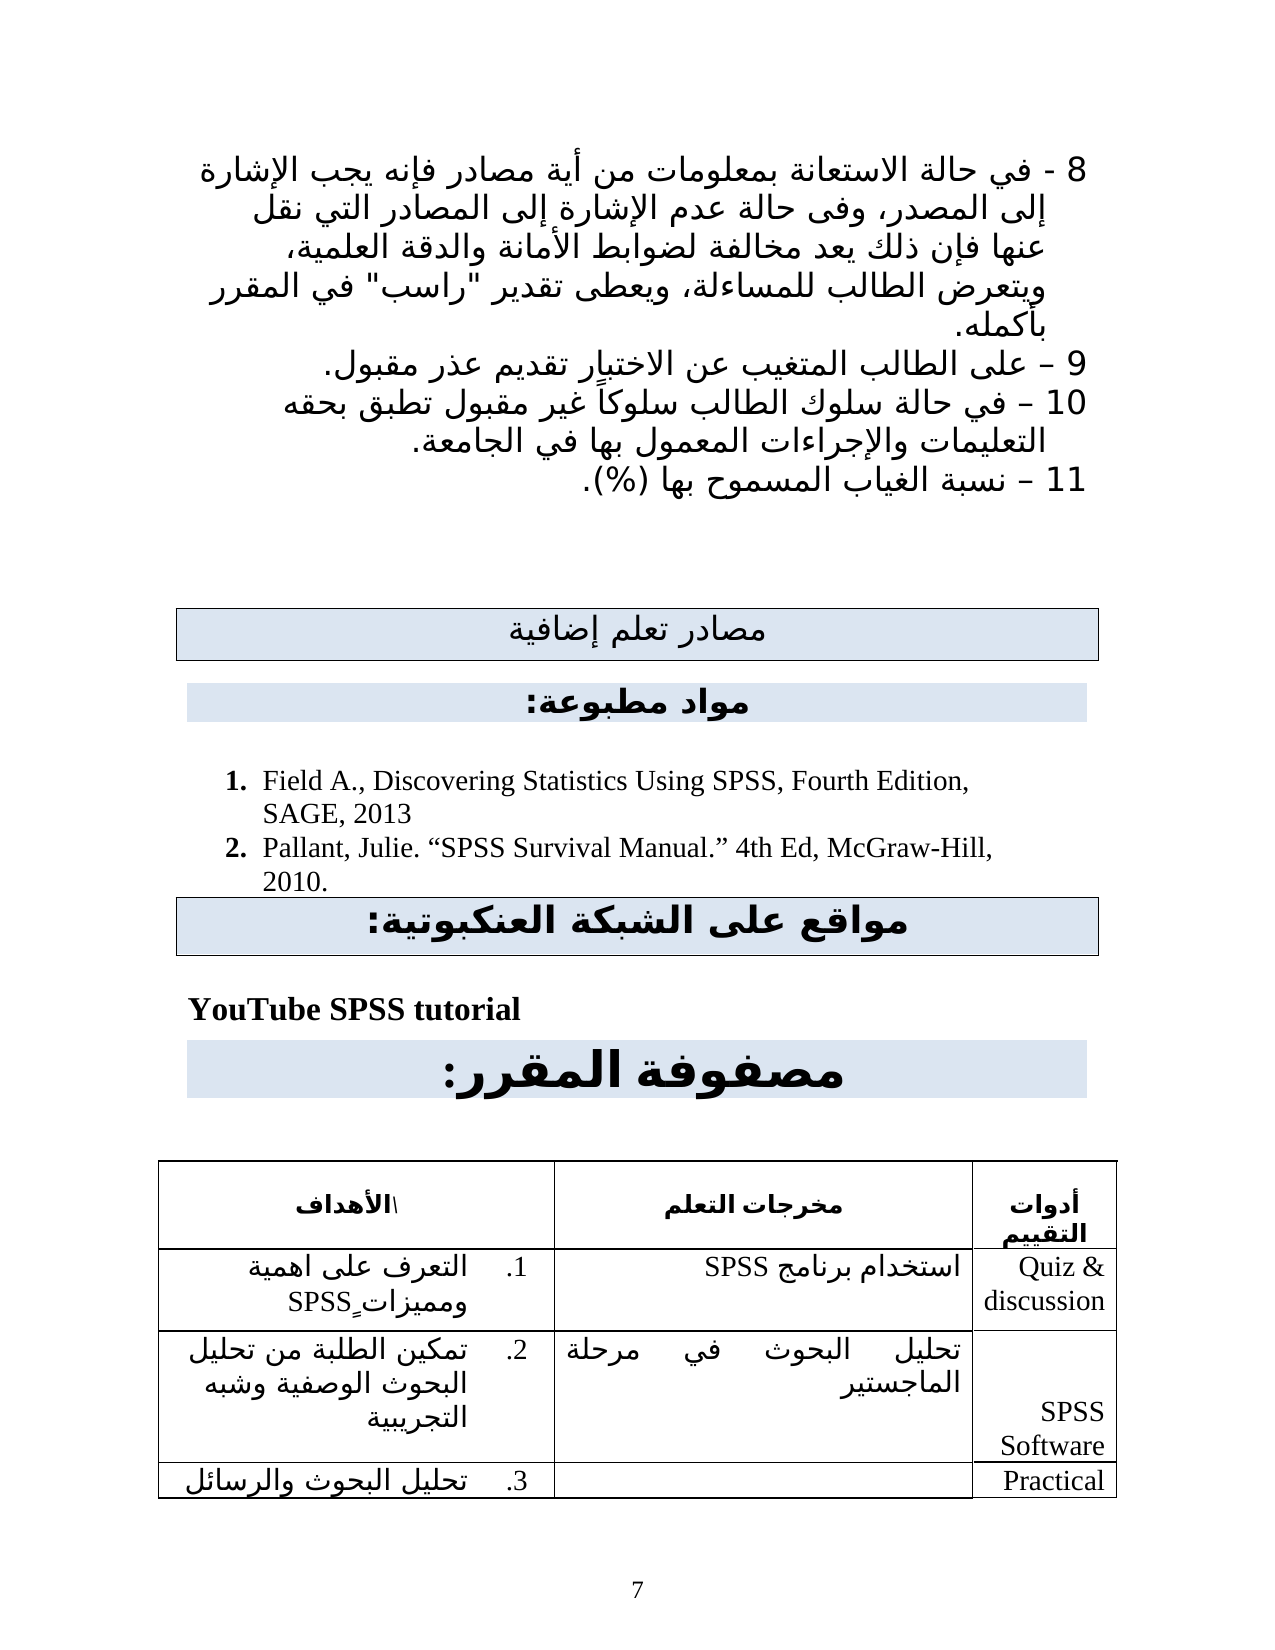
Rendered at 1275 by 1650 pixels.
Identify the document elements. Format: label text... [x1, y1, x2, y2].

table_header مصادر تعلم إضافية [177, 609, 1098, 660]
text 11 – نسبة الغياب المسموح بها (%). [187, 461, 1087, 500]
list Pallant, Julie. “SPSS Survival Manual.” 4th Ed, McGraw-Hill, 2010. [225, 830, 1031, 897]
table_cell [159, 1463, 554, 1497]
table_header مواقع على الشبكة العنكبوتية: [177, 898, 1098, 954]
text مواد مطبوعة: [187, 683, 1087, 722]
text 9 – على الطالب المتغيب عن الاختبار تقديم عذر مقبول. [187, 344, 1087, 383]
table_header \الأهداف [159, 1162, 554, 1248]
table_cell استخدام برنامج SPSS [555, 1250, 972, 1330]
table_cell تحليل البحوث في مرحلة الماجستير [555, 1332, 972, 1461]
table_header أدوات التقييم [973, 1162, 1116, 1248]
table_cell التعرف على اهمية ومميزات ٍSPSS [159, 1250, 554, 1330]
text مصفوفة المقرر: [187, 1040, 1087, 1098]
table_cell SPSS Software [973, 1331, 1116, 1461]
text 10 – في حالة سلوك الطالب سلوكاً غير مقبول تطبق بحقه التعليمات والإجراءات المعمول بها في الجامعة. [187, 383, 1087, 461]
table_header مخرجات التعلم [555, 1162, 972, 1248]
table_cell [555, 1463, 972, 1497]
text 8 - في حالة الاستعانة بمعلومات من أية مصادر فإنه يجب الإشارة إلى المصدر، وفى حالة عدم الإشارة إلى المصادر التي نقل عنها فإن ذلك يعد مخالفة لضوابط الأمانة والدقة العلمية، ويتعرض الطالب للمساءلة، ويعطى تقدير "راسب" في المقرر بأكمله. [187, 150, 1087, 344]
text YouTube SPSS tutorial [187, 989, 1087, 1028]
list Field A., Discovering Statistics Using SPSS, Fourth Edition, SAGE, 2013 [225, 763, 1031, 830]
table_cell تمكين الطلبة من تحليل البحوث الوصفية وشبه التجريبية [159, 1332, 554, 1461]
table_cell Quiz & discussion [973, 1249, 1116, 1330]
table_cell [973, 1462, 1116, 1497]
